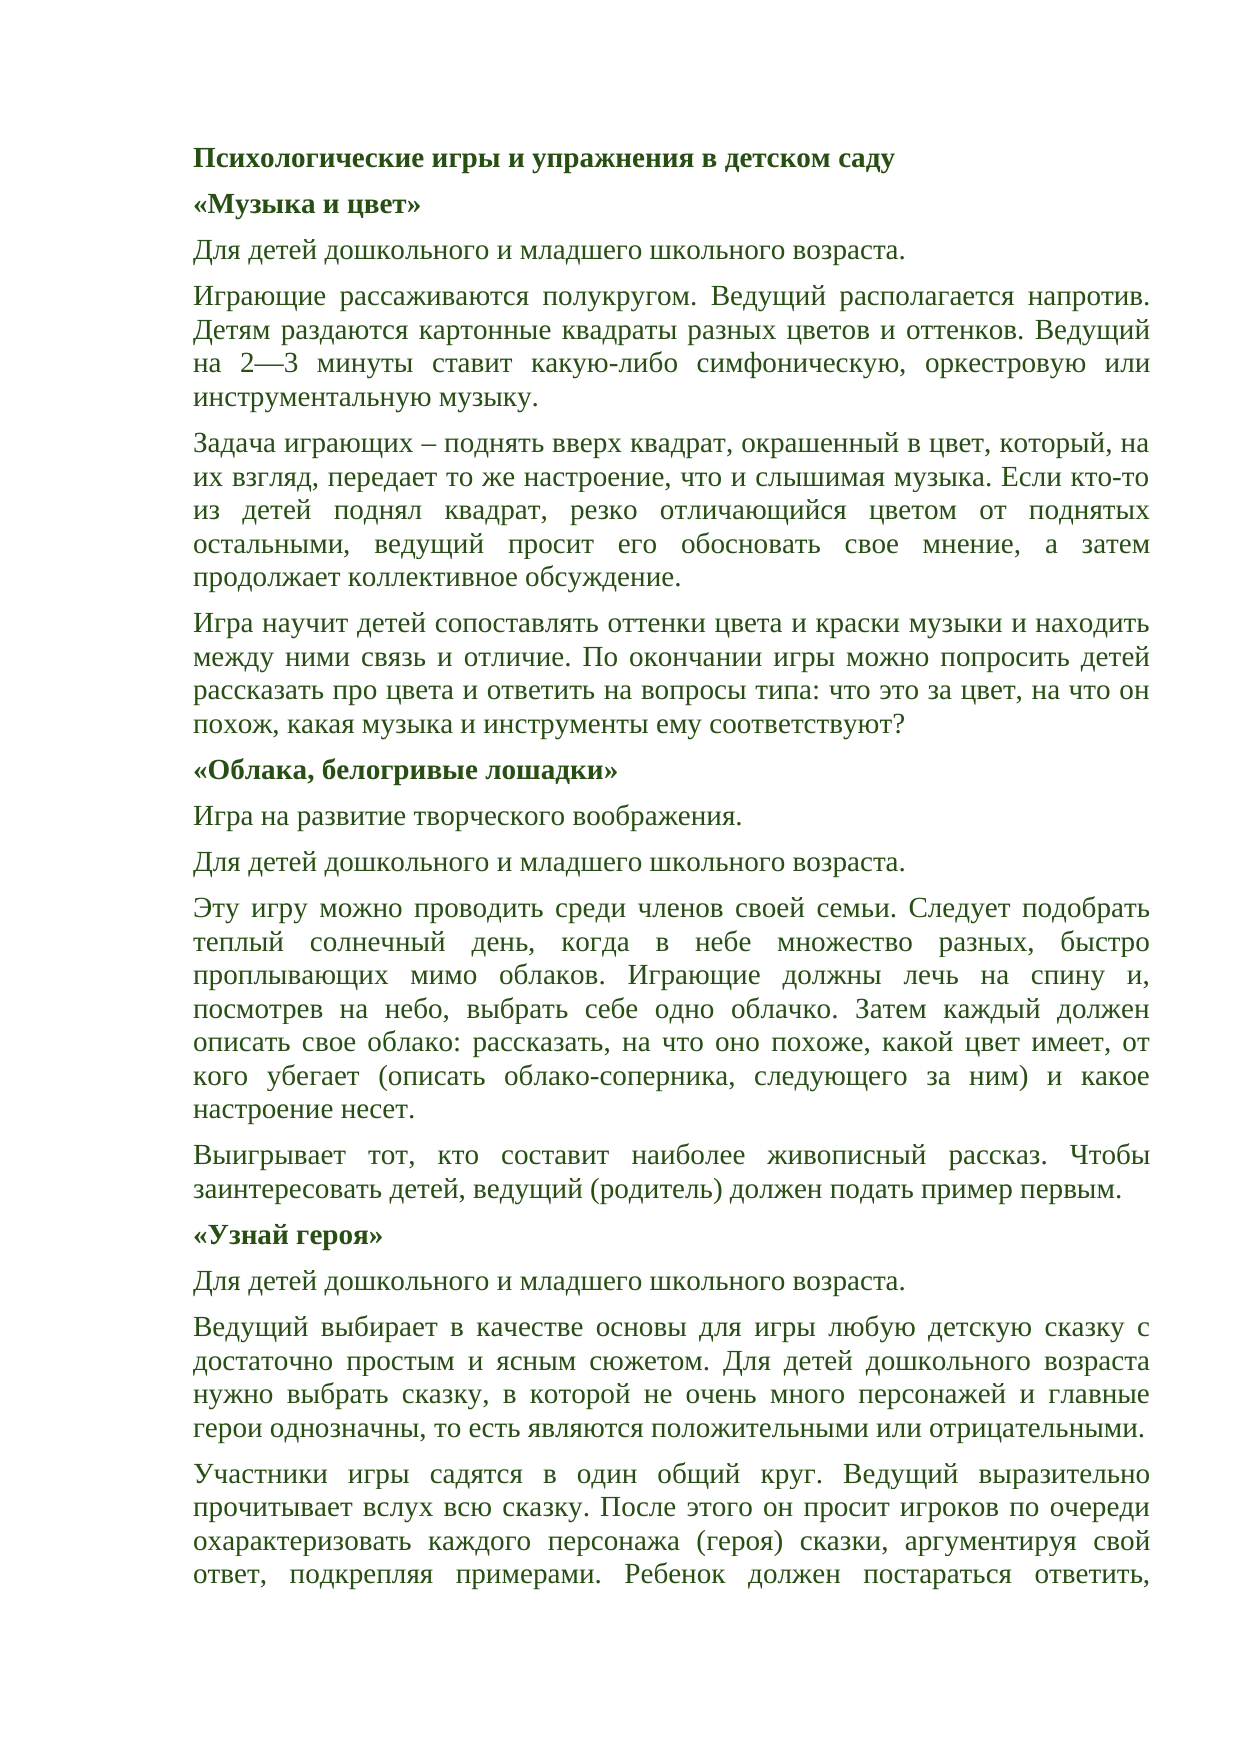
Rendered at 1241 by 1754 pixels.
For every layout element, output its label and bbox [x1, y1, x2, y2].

table_header [176, 118, 1240, 1607]
